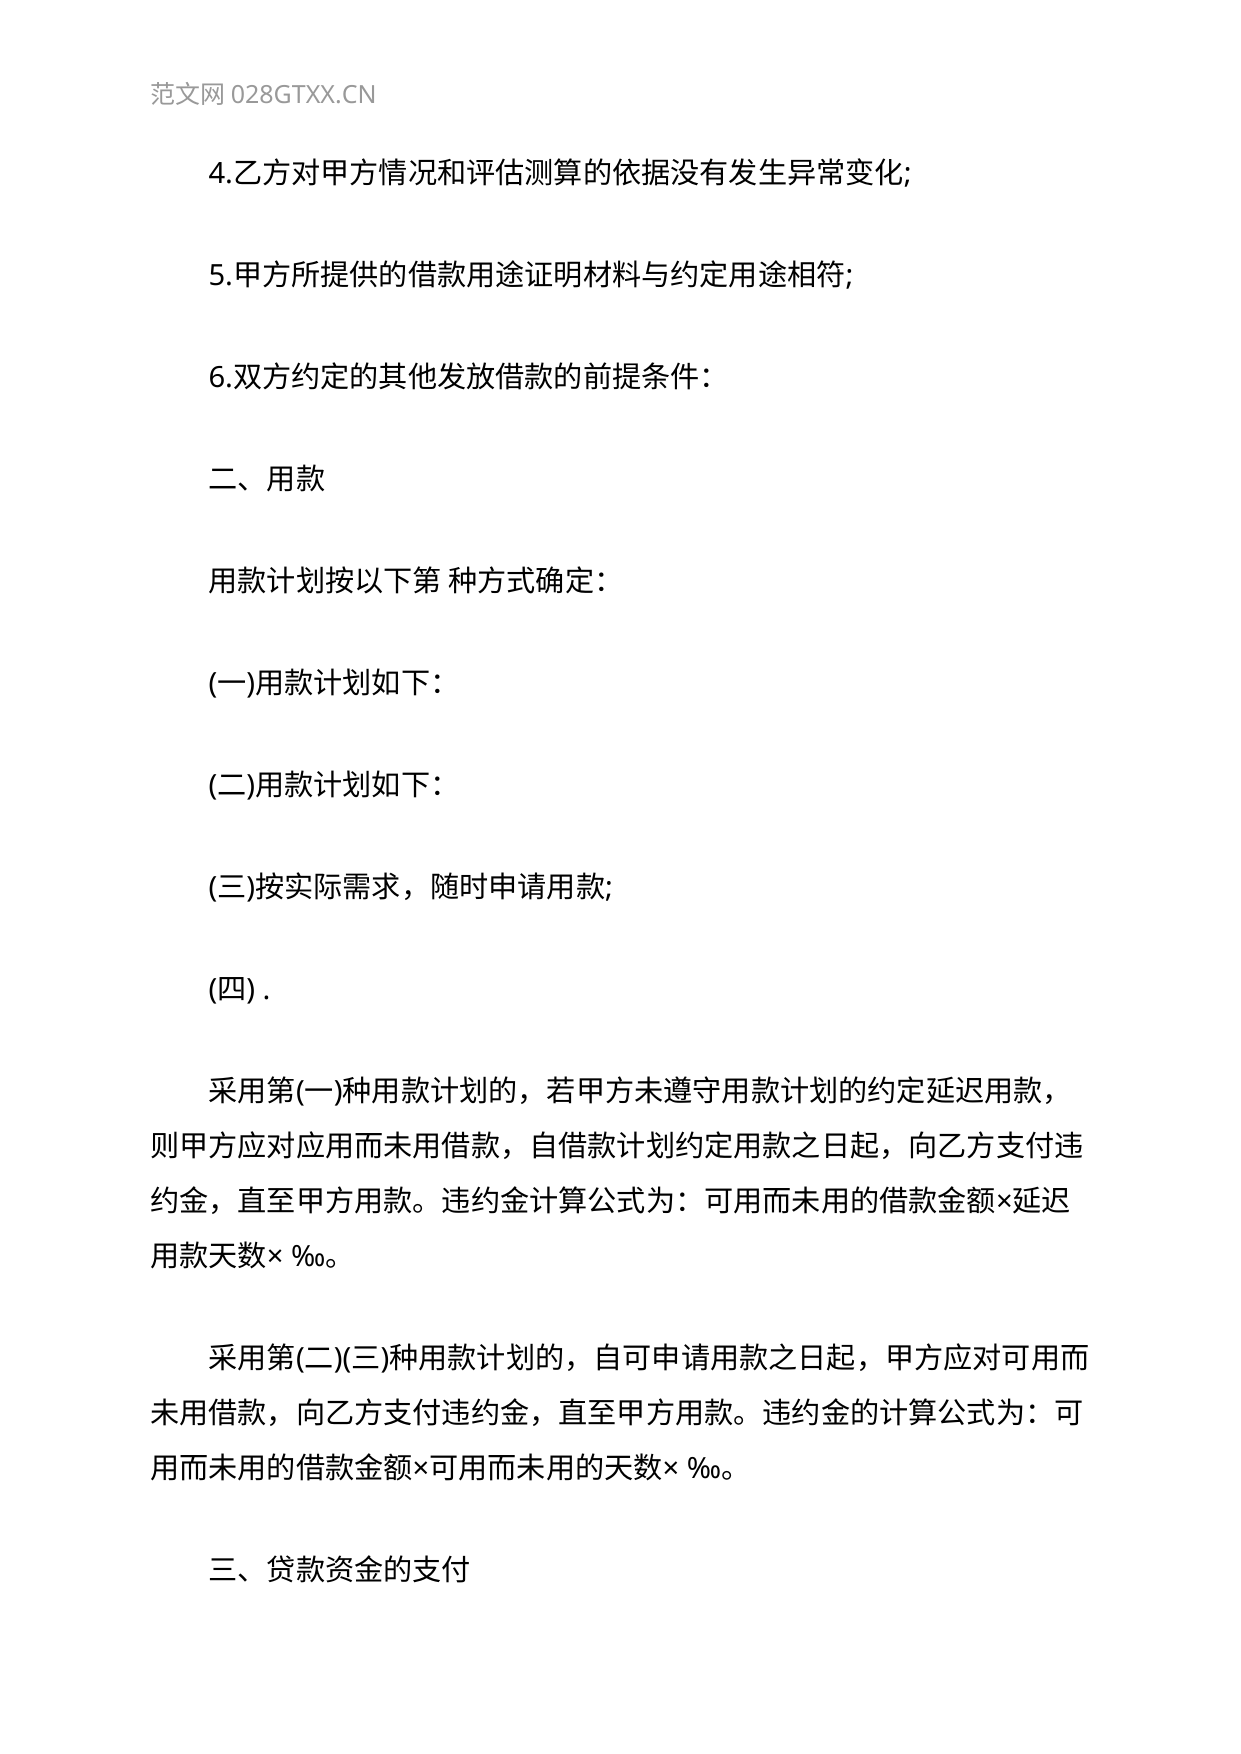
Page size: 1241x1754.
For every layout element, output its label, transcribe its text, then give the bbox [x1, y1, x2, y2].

text (三)按实际需求，随时申请用款; [150, 863, 1090, 906]
text 6.双方约定的其他发放借款的前提条件： [150, 354, 1090, 396]
text (一)用款计划如下： [150, 659, 1090, 702]
text (二)用款计划如下： [150, 761, 1090, 804]
text 5.甲方所提供的借款用途证明材料与约定用途相符; [150, 252, 1090, 294]
text 采用第(一)种用款计划的，若甲方未遵守用款计划的约定延迟用款，则甲方应对应用而未用借款，自借款计划约定用款之日起，向乙方支付违约金，直至甲方用款。违约金计算公式为：可用而未用的借款金额×延迟用款天数× ‰。 [150, 1067, 1090, 1275]
text (四) . [150, 965, 1090, 1008]
text 用款计划按以下第 种方式确定： [150, 558, 1090, 600]
text 采用第(二)(三)种用款计划的，自可申请用款之日起，甲方应对可用而未用借款，向乙方支付违约金，直至甲方用款。违约金的计算公式为：可用而未用的借款金额×可用而未用的天数× ‰。 [150, 1334, 1090, 1487]
text 4.乙方对甲方情况和评估测算的依据没有发生异常变化; [150, 150, 1090, 192]
text 三、贷款资金的支付 [150, 1546, 1090, 1588]
text 二、用款 [150, 456, 1090, 498]
